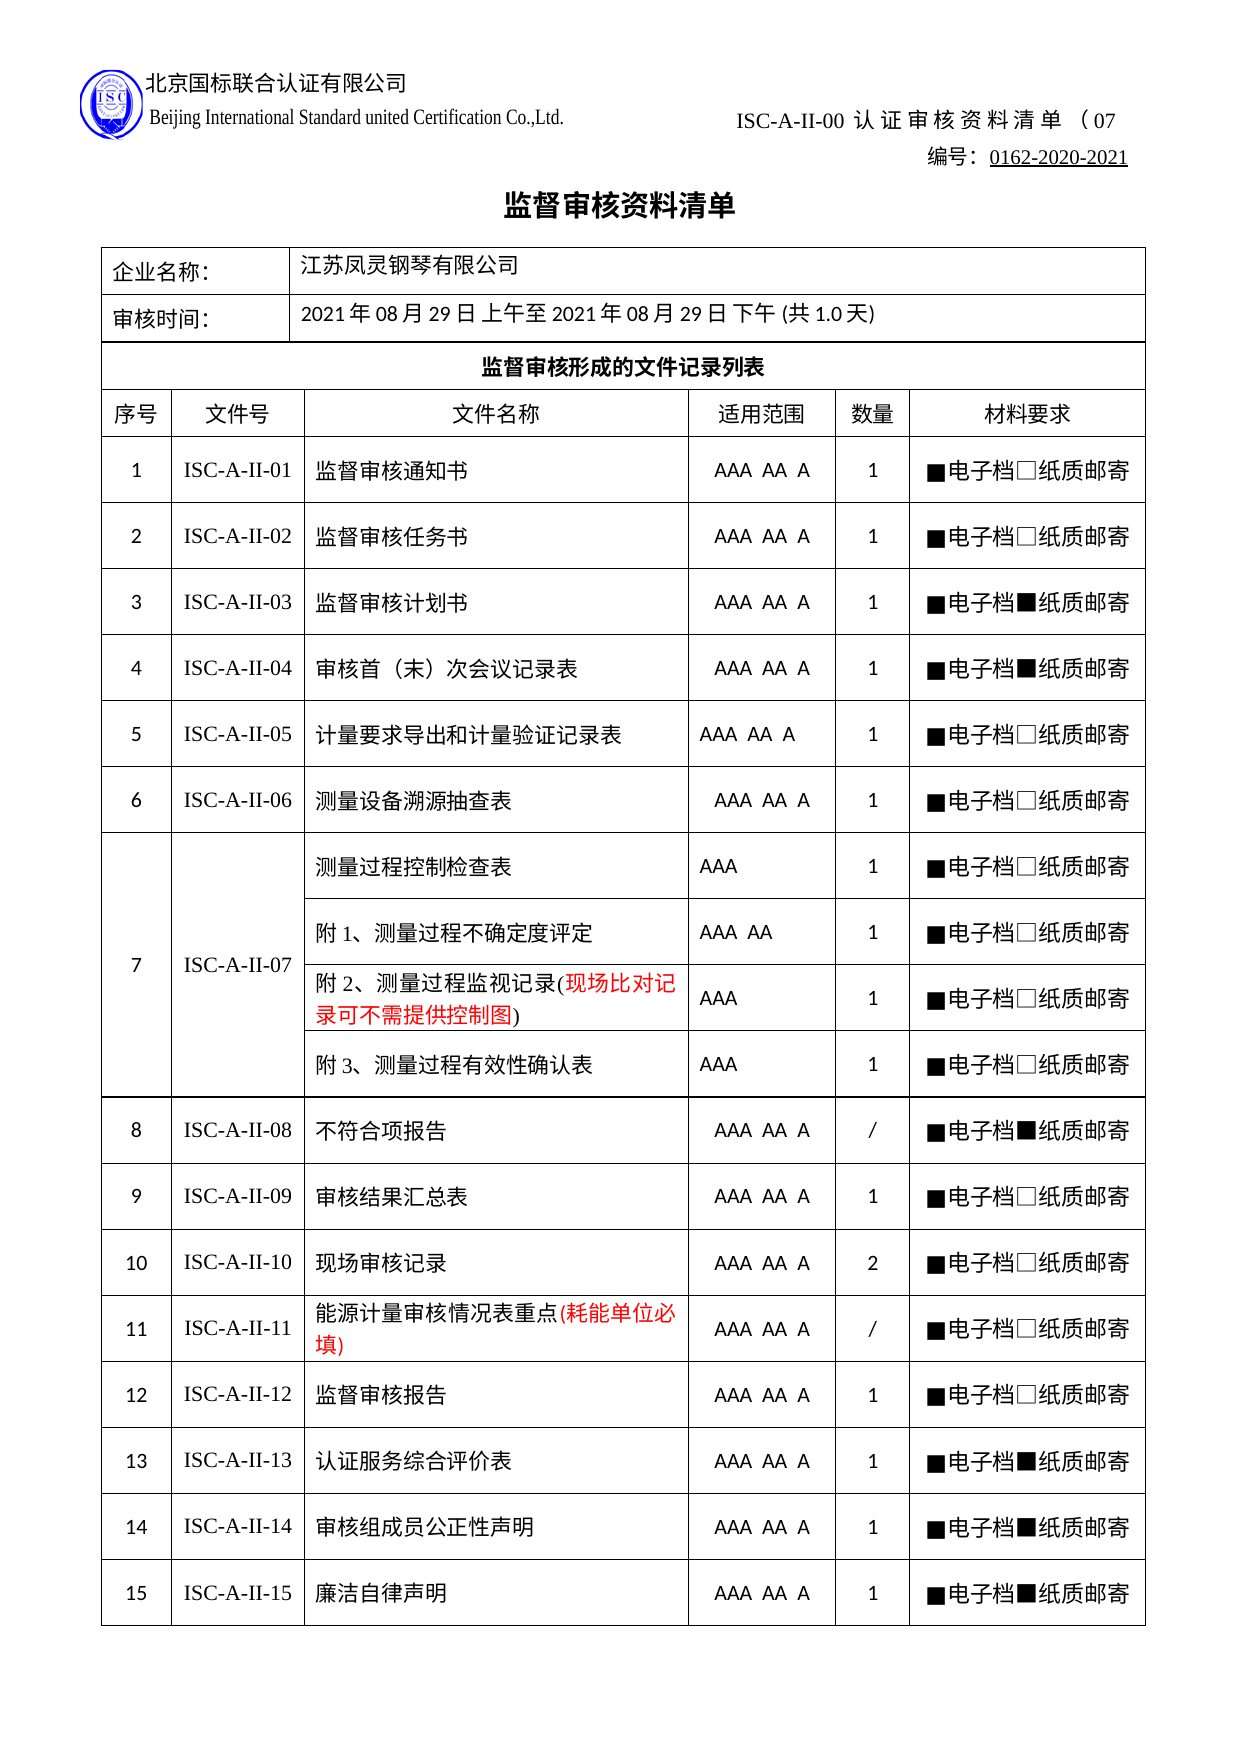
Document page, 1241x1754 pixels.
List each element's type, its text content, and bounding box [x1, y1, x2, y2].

table_cell AAA AA [689, 899, 835, 964]
table_cell 廉洁自律声明 [305, 1560, 688, 1625]
table_cell 1 [836, 965, 909, 1030]
table_cell 2 [836, 1230, 909, 1294]
picture [79, 69, 142, 139]
table_cell AAA AA A [689, 503, 835, 568]
table_cell 适用范围 [689, 390, 835, 436]
table_cell ISC-A-II-07 [172, 833, 304, 1096]
table_cell 11 [102, 1296, 171, 1361]
table_cell 测量设备溯源抽查表 [305, 767, 688, 832]
table_cell 认证服务综合评价表 [305, 1428, 688, 1493]
table_cell AAA AA A [689, 437, 835, 502]
table_cell 1 [102, 437, 171, 502]
table_cell 审核组成员公正性声明 [305, 1494, 688, 1559]
table_cell ISC-A-II-09 [172, 1164, 304, 1228]
table_cell ■电子档□纸质邮寄 [910, 1164, 1145, 1228]
table_cell AAA [689, 1031, 835, 1096]
table_cell ■电子档■纸质邮寄 [910, 1494, 1145, 1559]
table_cell ISC-A-II-06 [172, 767, 304, 832]
table_cell ISC-A-II-12 [172, 1362, 304, 1427]
table_cell 审核时间： [102, 295, 289, 341]
table_cell AAA AA A [689, 1362, 835, 1427]
table_cell ISC-A-II-03 [172, 569, 304, 634]
table_cell 8 [102, 1098, 171, 1162]
table_cell 附1、测量过程不确定度评定 [305, 899, 688, 964]
table_cell 2 [102, 503, 171, 568]
table_cell 测量过程控制检查表 [305, 833, 688, 898]
table_cell ISC-A-II-10 [172, 1230, 304, 1294]
table_cell 文件号 [172, 390, 304, 436]
table_cell 监督审核任务书 [305, 503, 688, 568]
table_cell 14 [102, 1494, 171, 1559]
table_cell 1 [836, 437, 909, 502]
table_cell 现场审核记录 [305, 1230, 688, 1294]
table_cell ■电子档■纸质邮寄 [910, 1560, 1145, 1625]
table_cell AAA AA A [689, 1296, 835, 1361]
table_cell ■电子档□纸质邮寄 [910, 767, 1145, 832]
table_cell 监督审核计划书 [305, 569, 688, 634]
table_cell 1 [836, 635, 909, 700]
table_cell 监督审核形成的文件记录列表 [102, 343, 1145, 389]
table_cell ■电子档□纸质邮寄 [910, 1362, 1145, 1427]
table_cell AAA AA A [689, 1494, 835, 1559]
table_cell 15 [102, 1560, 171, 1625]
table_header 企业名称： [102, 248, 289, 294]
table_cell ISC-A-II-14 [172, 1494, 304, 1559]
table_cell ■电子档□纸质邮寄 [910, 833, 1145, 898]
table_cell ISC-A-II-11 [172, 1296, 304, 1361]
table_cell ■电子档■纸质邮寄 [910, 1428, 1145, 1493]
table_cell 审核首（末）次会议记录表 [305, 635, 688, 700]
table_cell 13 [102, 1428, 171, 1493]
table_cell 10 [102, 1230, 171, 1294]
text 编号：0162-2020-2021 [112, 139, 1128, 171]
table_cell AAA AA A [689, 1428, 835, 1493]
table_cell ■电子档□纸质邮寄 [910, 899, 1145, 964]
table_cell 1 [836, 833, 909, 898]
table_cell 12 [102, 1362, 171, 1427]
table_cell 1 [836, 899, 909, 964]
table_cell 1 [836, 503, 909, 568]
table_cell 能源计量审核情况表重点(耗能单位必填) [305, 1296, 688, 1361]
table_cell AAA AA A [689, 767, 835, 832]
table_cell ■电子档□纸质邮寄 [910, 1296, 1145, 1361]
table_cell ISC-A-II-13 [172, 1428, 304, 1493]
table_cell AAA AA A [689, 569, 835, 634]
table_cell AAA [689, 833, 835, 898]
table_cell 序号 [102, 390, 171, 436]
table_cell 附3、测量过程有效性确认表 [305, 1031, 688, 1096]
table_cell AAA AA A [689, 1164, 835, 1228]
table_cell 1 [836, 1494, 909, 1559]
table_cell ■电子档□纸质邮寄 [910, 1031, 1145, 1096]
table_cell 不符合项报告 [305, 1098, 688, 1162]
table_cell 2021年08月29日 上午至2021年08月29日 下午 (共1.0天) [290, 295, 1145, 341]
table_cell 1 [836, 569, 909, 634]
text 监督审核资料清单 [112, 171, 1128, 236]
table_cell ISC-A-II-05 [172, 701, 304, 766]
table_cell 6 [102, 767, 171, 832]
table_cell 材料要求 [910, 390, 1145, 436]
table_cell ■电子档■纸质邮寄 [910, 569, 1145, 634]
table_cell ISC-A-II-15 [172, 1560, 304, 1625]
table_cell 文件名称 [305, 390, 688, 436]
table_cell 1 [836, 701, 909, 766]
table_cell AAA [689, 965, 835, 1030]
table_cell 5 [102, 701, 171, 766]
table_cell 4 [102, 635, 171, 700]
table_cell 1 [836, 1031, 909, 1096]
table_cell AAA AA A [689, 635, 835, 700]
table_cell ISC-A-II-08 [172, 1098, 304, 1162]
table_cell AAA AA A [689, 701, 835, 766]
table_cell ■电子档□纸质邮寄 [910, 701, 1145, 766]
table_header 江苏凤灵钢琴有限公司 [290, 248, 1145, 294]
table_cell ■电子档□纸质邮寄 [910, 1230, 1145, 1294]
table_cell / [836, 1098, 909, 1162]
table_cell 3 [102, 569, 171, 634]
table_cell 9 [102, 1164, 171, 1228]
table_cell ISC-A-II-02 [172, 503, 304, 568]
table_cell 1 [836, 1164, 909, 1228]
table_cell 监督审核报告 [305, 1362, 688, 1427]
table_cell / [836, 1296, 909, 1361]
table_cell ■电子档□纸质邮寄 [910, 503, 1145, 568]
table_cell ■电子档■纸质邮寄 [910, 635, 1145, 700]
table_cell AAA AA A [689, 1560, 835, 1625]
table_cell 7 [102, 833, 171, 1096]
table_cell 计量要求导出和计量验证记录表 [305, 701, 688, 766]
table_cell 数量 [836, 390, 909, 436]
table_cell AAA AA A [689, 1230, 835, 1294]
table_cell ■电子档□纸质邮寄 [910, 437, 1145, 502]
table_cell ■电子档□纸质邮寄 [910, 965, 1145, 1030]
table_cell ISC-A-II-04 [172, 635, 304, 700]
table_cell 1 [836, 767, 909, 832]
table_cell 监督审核通知书 [305, 437, 688, 502]
table_cell ■电子档■纸质邮寄 [910, 1098, 1145, 1162]
table_cell 1 [836, 1560, 909, 1625]
table_cell 审核结果汇总表 [305, 1164, 688, 1228]
table_cell AAA AA A [689, 1098, 835, 1162]
table_cell 附2、测量过程监视记录(现场比对记录可不需提供控制图) [305, 965, 688, 1030]
table_cell ISC-A-II-01 [172, 437, 304, 502]
table_cell 1 [836, 1428, 909, 1493]
table_cell 1 [836, 1362, 909, 1427]
